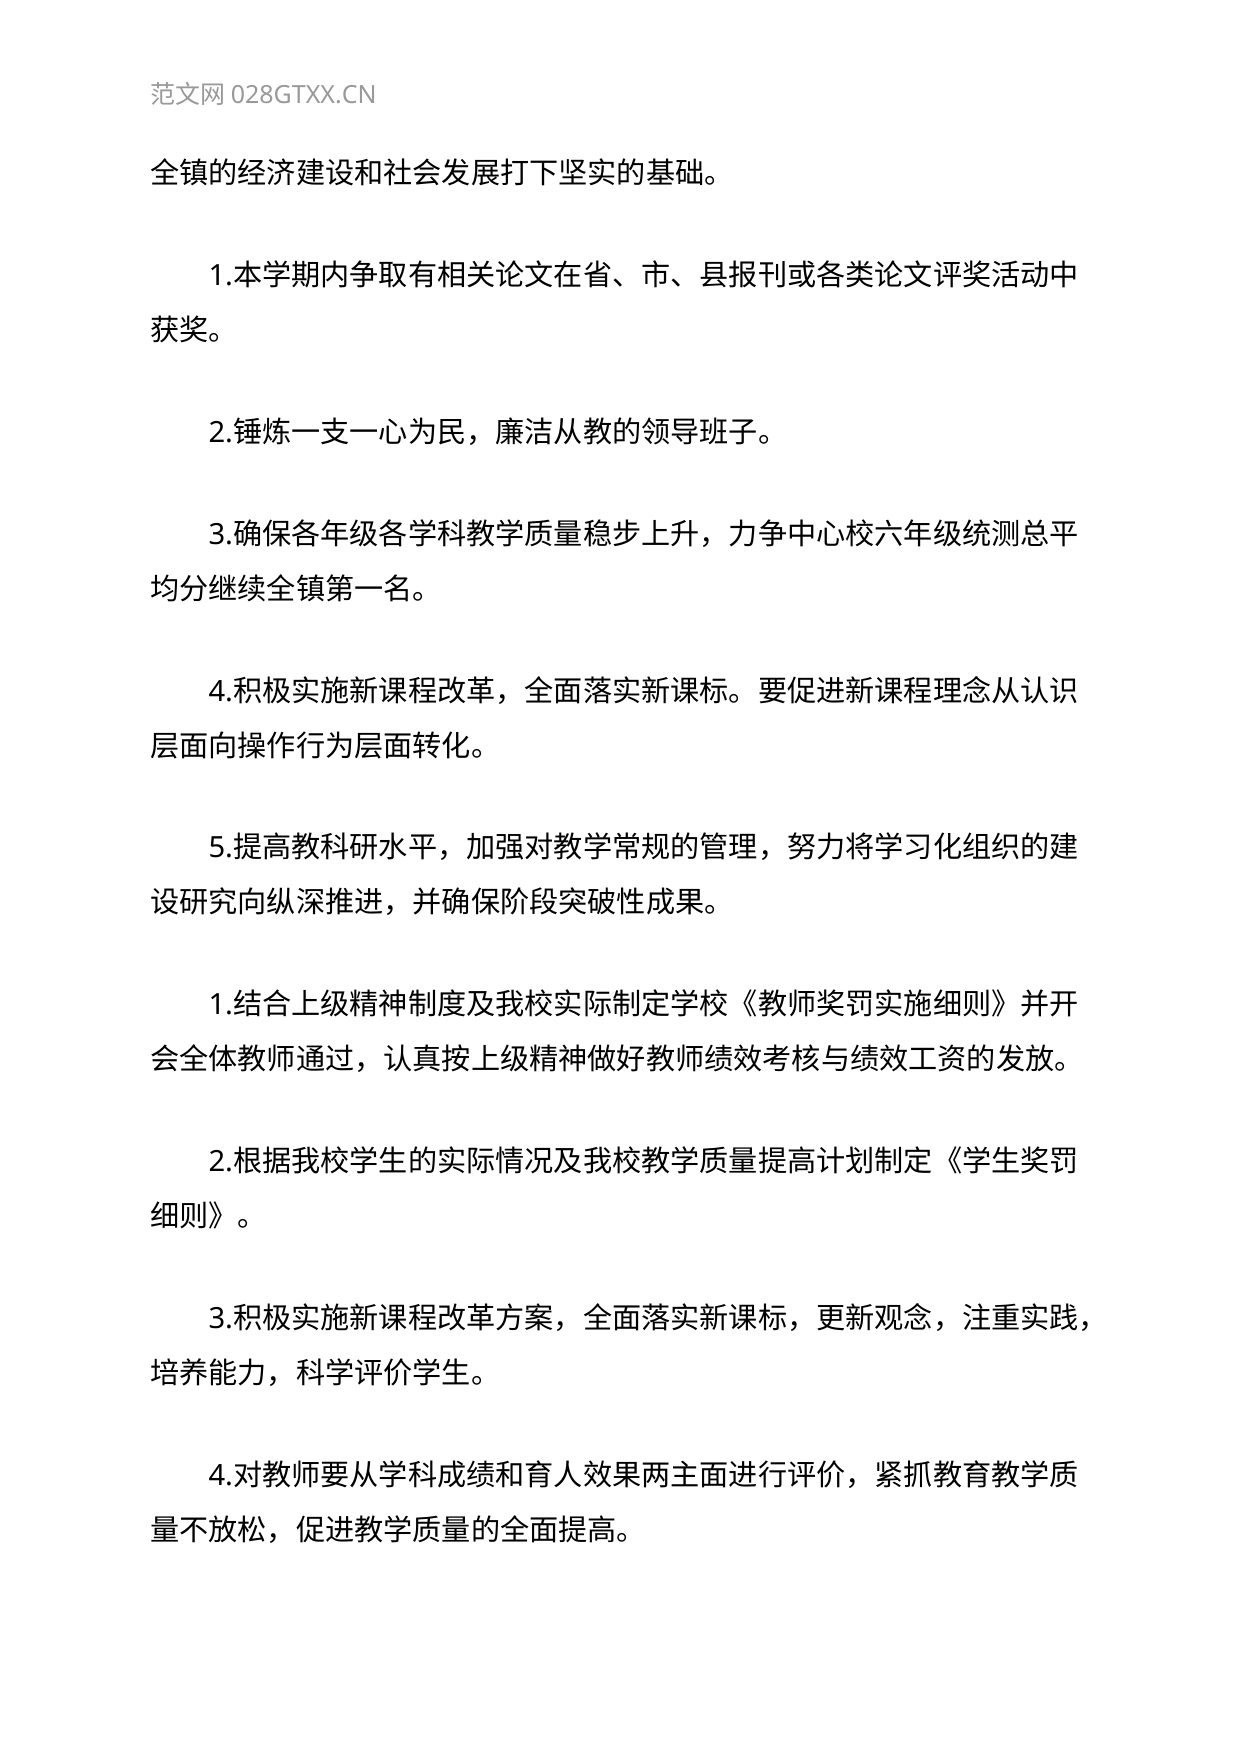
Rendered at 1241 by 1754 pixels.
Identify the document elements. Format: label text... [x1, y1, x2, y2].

text 5.提高教科研水平，加强对教学常规的管理，努力将学习化组织的建设研究向纵深推进，并确保阶段突破性成果。 [150, 824, 1090, 921]
text 1.本学期内争取有相关论文在省、市、县报刊或各类论文评奖活动中获奖。 [150, 252, 1090, 349]
text 2.根据我校学生的实际情况及我校教学质量提高计划制定《学生奖罚细则》。 [150, 1138, 1090, 1235]
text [150, 150, 1090, 192]
text 2.锤炼一支一心为民，廉洁从教的领导班子。 [150, 408, 1090, 451]
text 4.积极实施新课程改革，全面落实新课标。要促进新课程理念从认识层面向操作行为层面转化。 [150, 667, 1090, 764]
text 3.积极实施新课程改革方案，全面落实新课标，更新观念，注重实践，培养能力，科学评价学生。 [150, 1294, 1090, 1392]
text 4.对教师要从学科成绩和育人效果两主面进行评价，紧抓教育教学质量不放松，促进教学质量的全面提高。 [150, 1451, 1090, 1548]
text 3.确保各年级各学科教学质量稳步上升，力争中心校六年级统测总平均分继续全镇第一名。 [150, 511, 1090, 608]
text 1.结合上级精神制度及我校实际制定学校《教师奖罚实施细则》并开会全体教师通过，认真按上级精神做好教师绩效考核与绩效工资的发放。 [150, 981, 1090, 1078]
